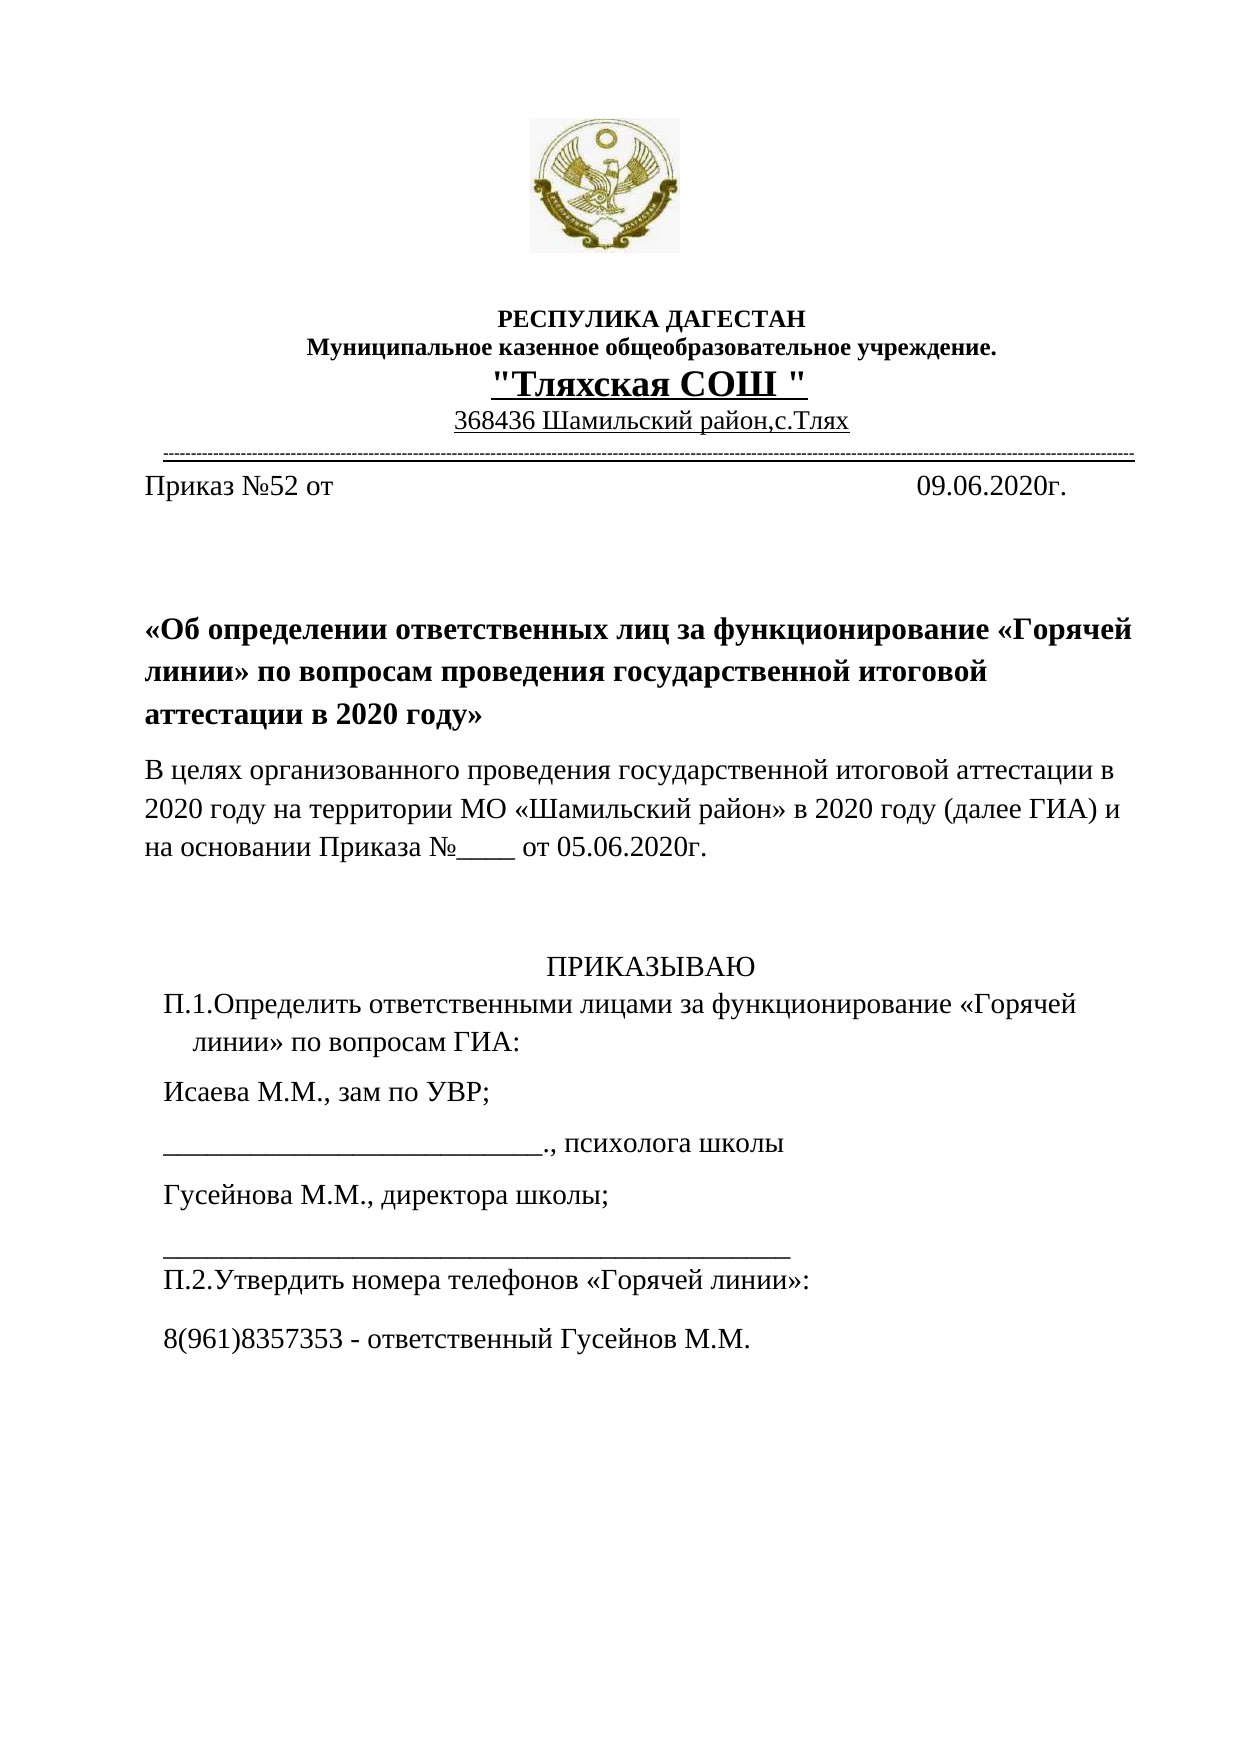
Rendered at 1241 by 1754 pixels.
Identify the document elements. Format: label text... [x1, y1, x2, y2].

text 368436 Шамильский район,с.Тлях [144, 404, 1159, 436]
text ------------------------------------------------------------------------------------------------------------------------------------------------------------------------------- [163, 436, 1153, 465]
text __________________________., психолога школы [163, 1112, 1153, 1163]
text ___________________________________________ [163, 1214, 1153, 1266]
text «Об определении ответственных лиц за функционирование «Горячей линии» по вопросам проведения государственной итоговой аттестации в 2020 году» [144, 605, 1153, 733]
text Исаева М.М., зам по УВР; [163, 1060, 1153, 1112]
picture [530, 118, 680, 253]
text В целях организованного проведения государственной итоговой аттестации в 2020 году на территории МО «Шамильский район» в 2020 году (далее ГИА) и на основании Приказа №____ от 05.06.2020г. [144, 749, 1153, 864]
text Приказ №52 от 09.06.2020г. [144, 472, 1153, 501]
text 8(961)8357353 - ответственный Гусейнов М.М. [163, 1295, 1153, 1362]
text РЕСПУЛИКА ДАГЕСТАН [144, 304, 1159, 332]
text Гусейнова М.М., директора школы; [163, 1163, 1153, 1214]
subtitle "Тляхская СОШ " [144, 361, 1153, 404]
text ПРИКАЗЫВАЮ [148, 946, 1153, 984]
text Муниципальное казенное общеобразовательное учреждение. [144, 332, 1159, 361]
text П.2.Утвердить номера телефонов «Горячей линии»: [163, 1266, 1153, 1295]
text П.1.Определить ответственными лицами за функционирование «Горячей линии» по вопросам ГИА: [163, 984, 1153, 1059]
